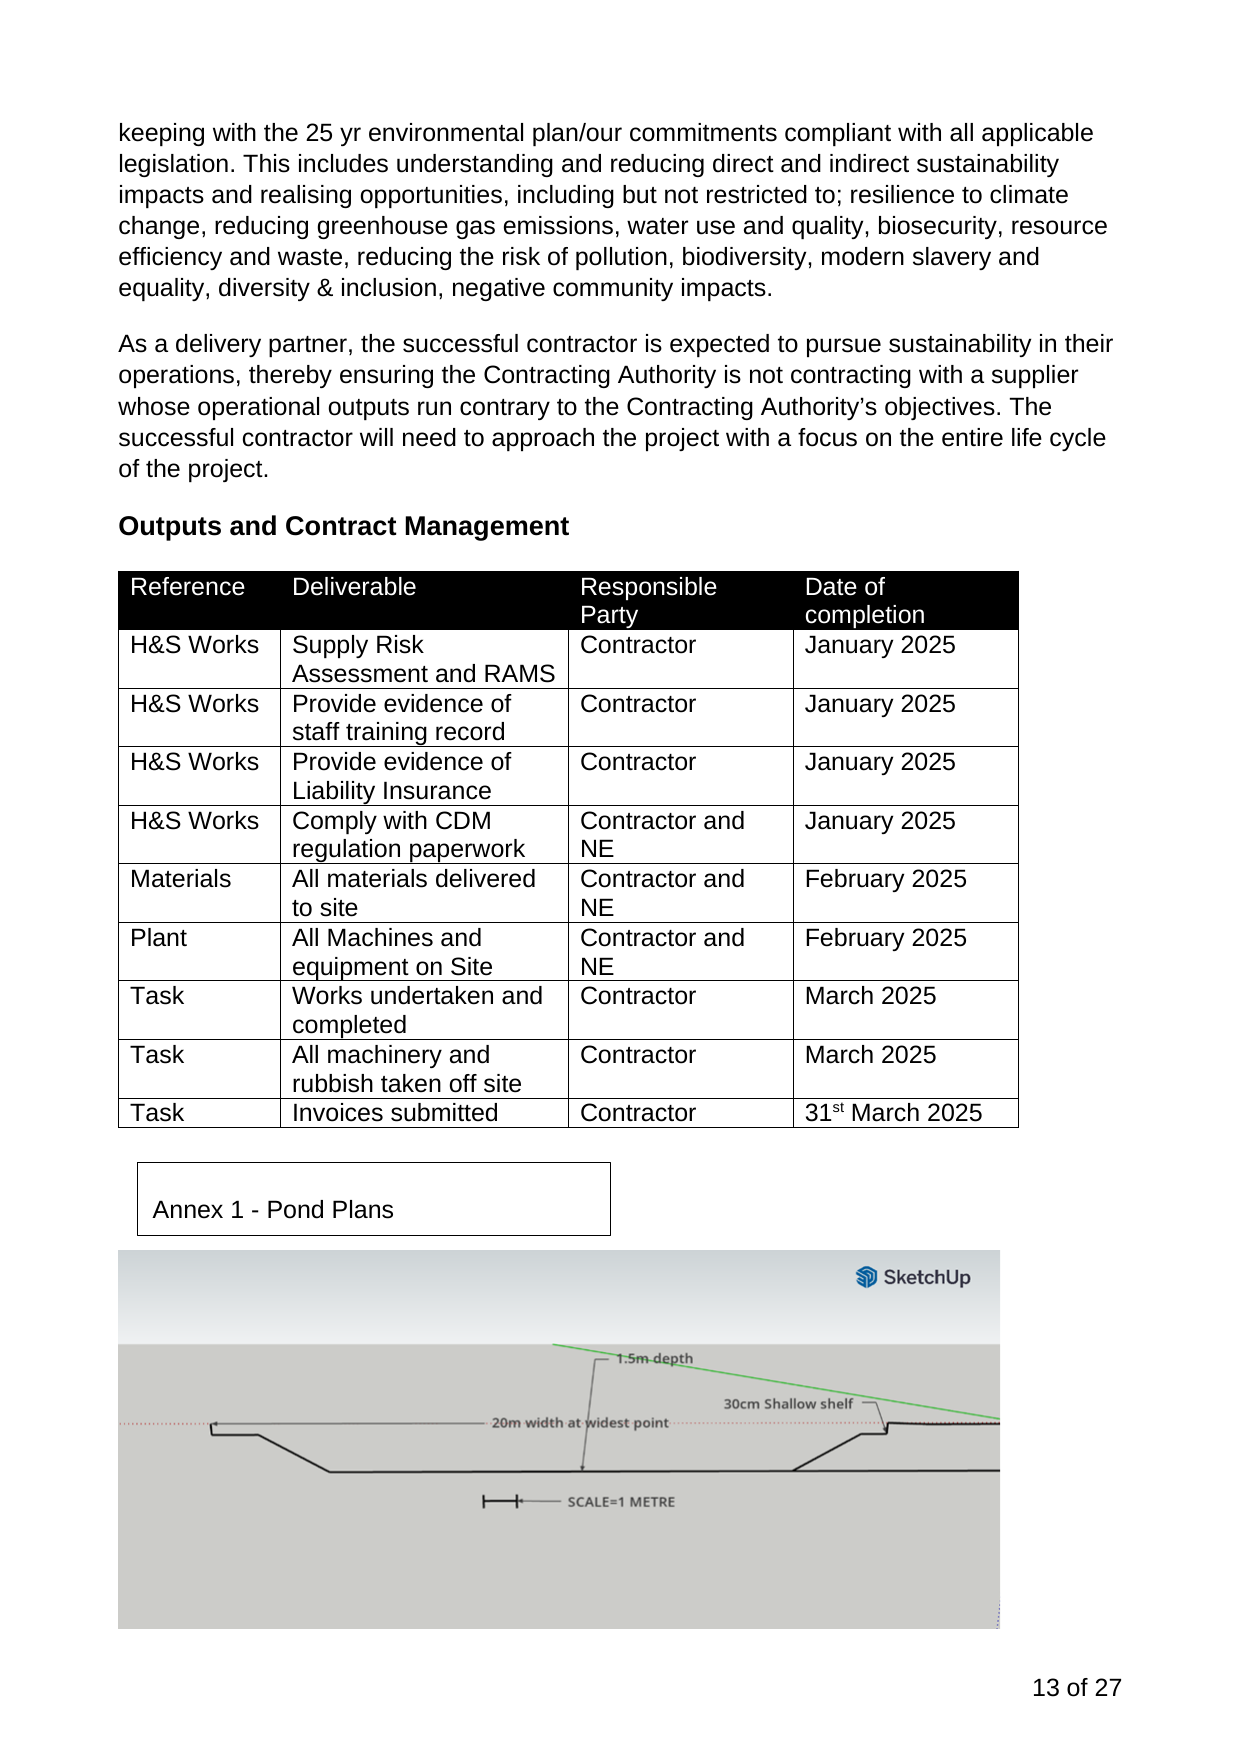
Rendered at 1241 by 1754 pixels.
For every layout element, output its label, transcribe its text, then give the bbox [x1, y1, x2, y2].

table_cell Contractor [569, 981, 793, 1039]
table_cell March 2025 [794, 1040, 1018, 1097]
table_cell Works undertaken and completed [281, 981, 568, 1039]
table_cell Contractor [569, 1099, 793, 1127]
text As a delivery partner, the successful contractor is expected to pursue sustainability in their operations, thereby ensuring the Contracting Authority is not contracting with a supplier whose operational outputs run contrary to the Contracting Authority’s objectives. The successful contractor will need to approach the project with a focus on the entire life cycle of the project. [118, 329, 1122, 482]
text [118, 118, 1122, 302]
table_cell January 2025 [794, 806, 1018, 863]
table_cell March 2025 [794, 981, 1018, 1039]
table_header Responsible Party [569, 572, 793, 629]
table_cell Invoices submitted [281, 1099, 568, 1127]
table_cell Contractor and NE [569, 864, 793, 922]
table_cell Plant [119, 923, 280, 980]
table_header Date of completion [794, 572, 1018, 629]
table_cell 31st March 2025 [794, 1099, 1018, 1127]
table_cell All machinery and rubbish taken off site [281, 1040, 568, 1097]
table_cell Task [119, 1040, 280, 1097]
table_cell Task [119, 981, 280, 1039]
table_cell February 2025 [794, 864, 1018, 922]
table_cell H&S Works [119, 747, 280, 805]
table_cell Contractor [569, 689, 793, 746]
table_cell Contractor and NE [569, 806, 793, 863]
table_cell Supply Risk Assessment and RAMS [281, 630, 568, 688]
picture [118, 1250, 1001, 1629]
table_header Deliverable [281, 572, 568, 629]
table_cell Contractor [569, 747, 793, 805]
table_cell H&S Works [119, 630, 280, 688]
table_cell Contractor and NE [569, 923, 793, 980]
text Outputs and Contract Management [118, 509, 1122, 541]
table_header Reference [119, 572, 280, 629]
table_cell January 2025 [794, 630, 1018, 688]
table_cell January 2025 [794, 747, 1018, 805]
table_cell February 2025 [794, 923, 1018, 980]
table_cell January 2025 [794, 689, 1018, 746]
table_cell All Machines and equipment on Site [281, 923, 568, 980]
table_cell H&S Works [119, 689, 280, 746]
table_cell All materials delivered to site [281, 864, 568, 922]
table_cell Provide evidence of staff training record [281, 689, 568, 746]
table_cell Provide evidence of Liability Insurance [281, 747, 568, 805]
table_cell H&S Works [119, 806, 280, 863]
table_cell Contractor [569, 1040, 793, 1097]
table_cell Materials [119, 864, 280, 922]
table_cell Task [119, 1099, 280, 1127]
table_cell Comply with CDM regulation paperwork [281, 806, 568, 863]
table_cell Contractor [569, 630, 793, 688]
